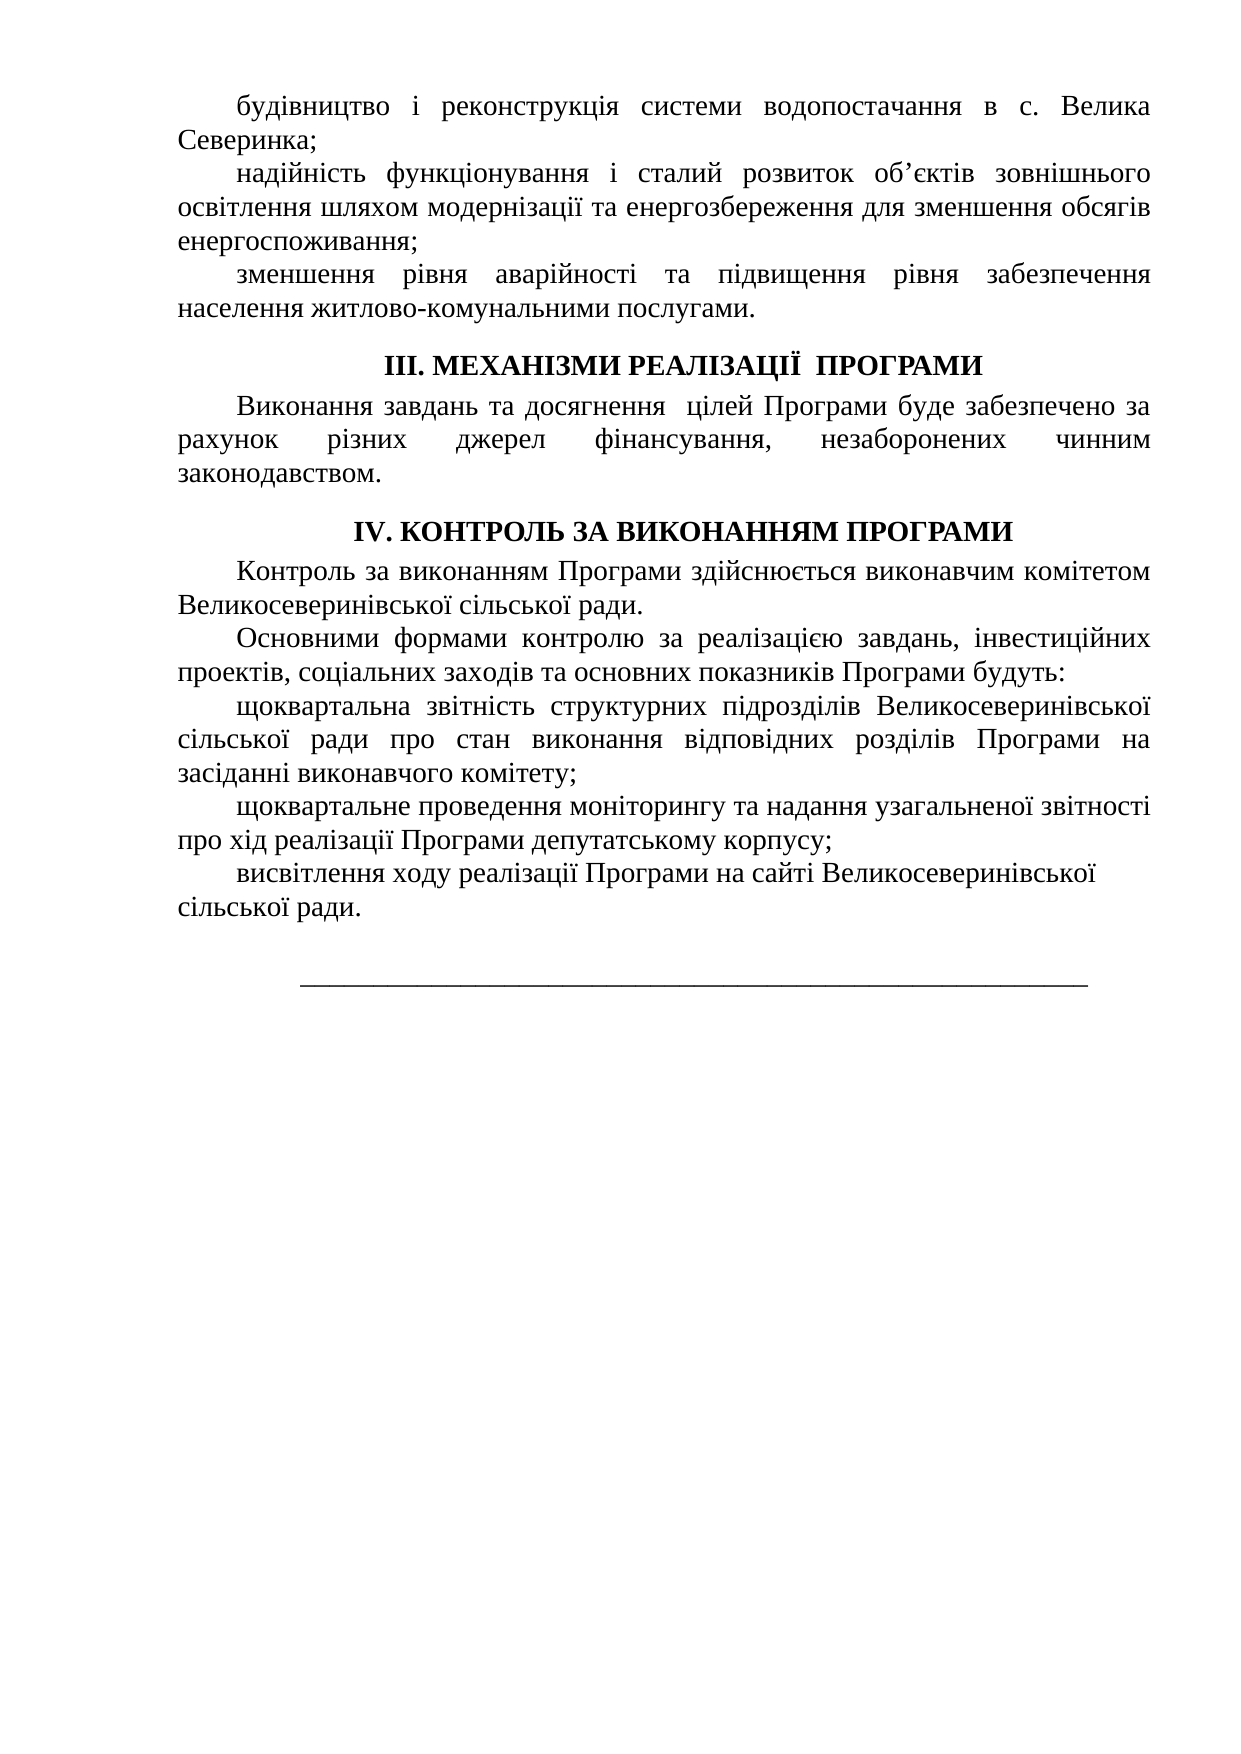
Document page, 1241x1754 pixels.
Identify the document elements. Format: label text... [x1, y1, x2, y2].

text зменшення рівня аварійності та підвищення рівня забезпечення населення житлово-комунальними послугами. [177, 256, 1152, 323]
text Основними формами контролю за реалізацією завдань, інвестиційних проектів, соціальних заходів та основних показників Програми будуть: [177, 621, 1152, 688]
text щоквартальна звітність структурних підрозділів Великосеверинівської сільської ради про стан виконання відповідних розділів Програми на засіданні виконавчого комітету; [177, 688, 1152, 788]
text ______________________________________________________ [177, 956, 1152, 989]
text щоквартальне проведення моніторингу та надання узагальненої звітності про хід реалізації Програми депутатському корпусу; [177, 788, 1152, 855]
text Контроль за виконанням Програми здійснюється виконавчим комітетом Великосеверинівської сільської ради. [177, 553, 1152, 621]
text IV. КОНТРОЛЬ ЗА ВИКОНАННЯМ ПРОГРАМИ [215, 514, 1152, 547]
text Виконання завдань та досягнення цілей Програми буде забезпечено за рахунок різних джерел фінансування, незаборонених чинним законодавством. [177, 388, 1152, 489]
text будівництво і реконструкція системи водопостачання в с. Велика Северинка; [177, 88, 1152, 156]
text ІІІ. МЕХАНІЗМИ РЕАЛІЗАЦІЇ ПРОГРАМИ [215, 348, 1152, 382]
text висвітлення ходу реалізації Програми на сайті Великосеверинівської сільської ради. [177, 855, 1152, 922]
text надійність функціонування і сталий розвиток об’єктів зовнішнього освітлення шляхом модернізації та енергозбереження для зменшення обсягів енергоспоживання; [177, 156, 1152, 256]
